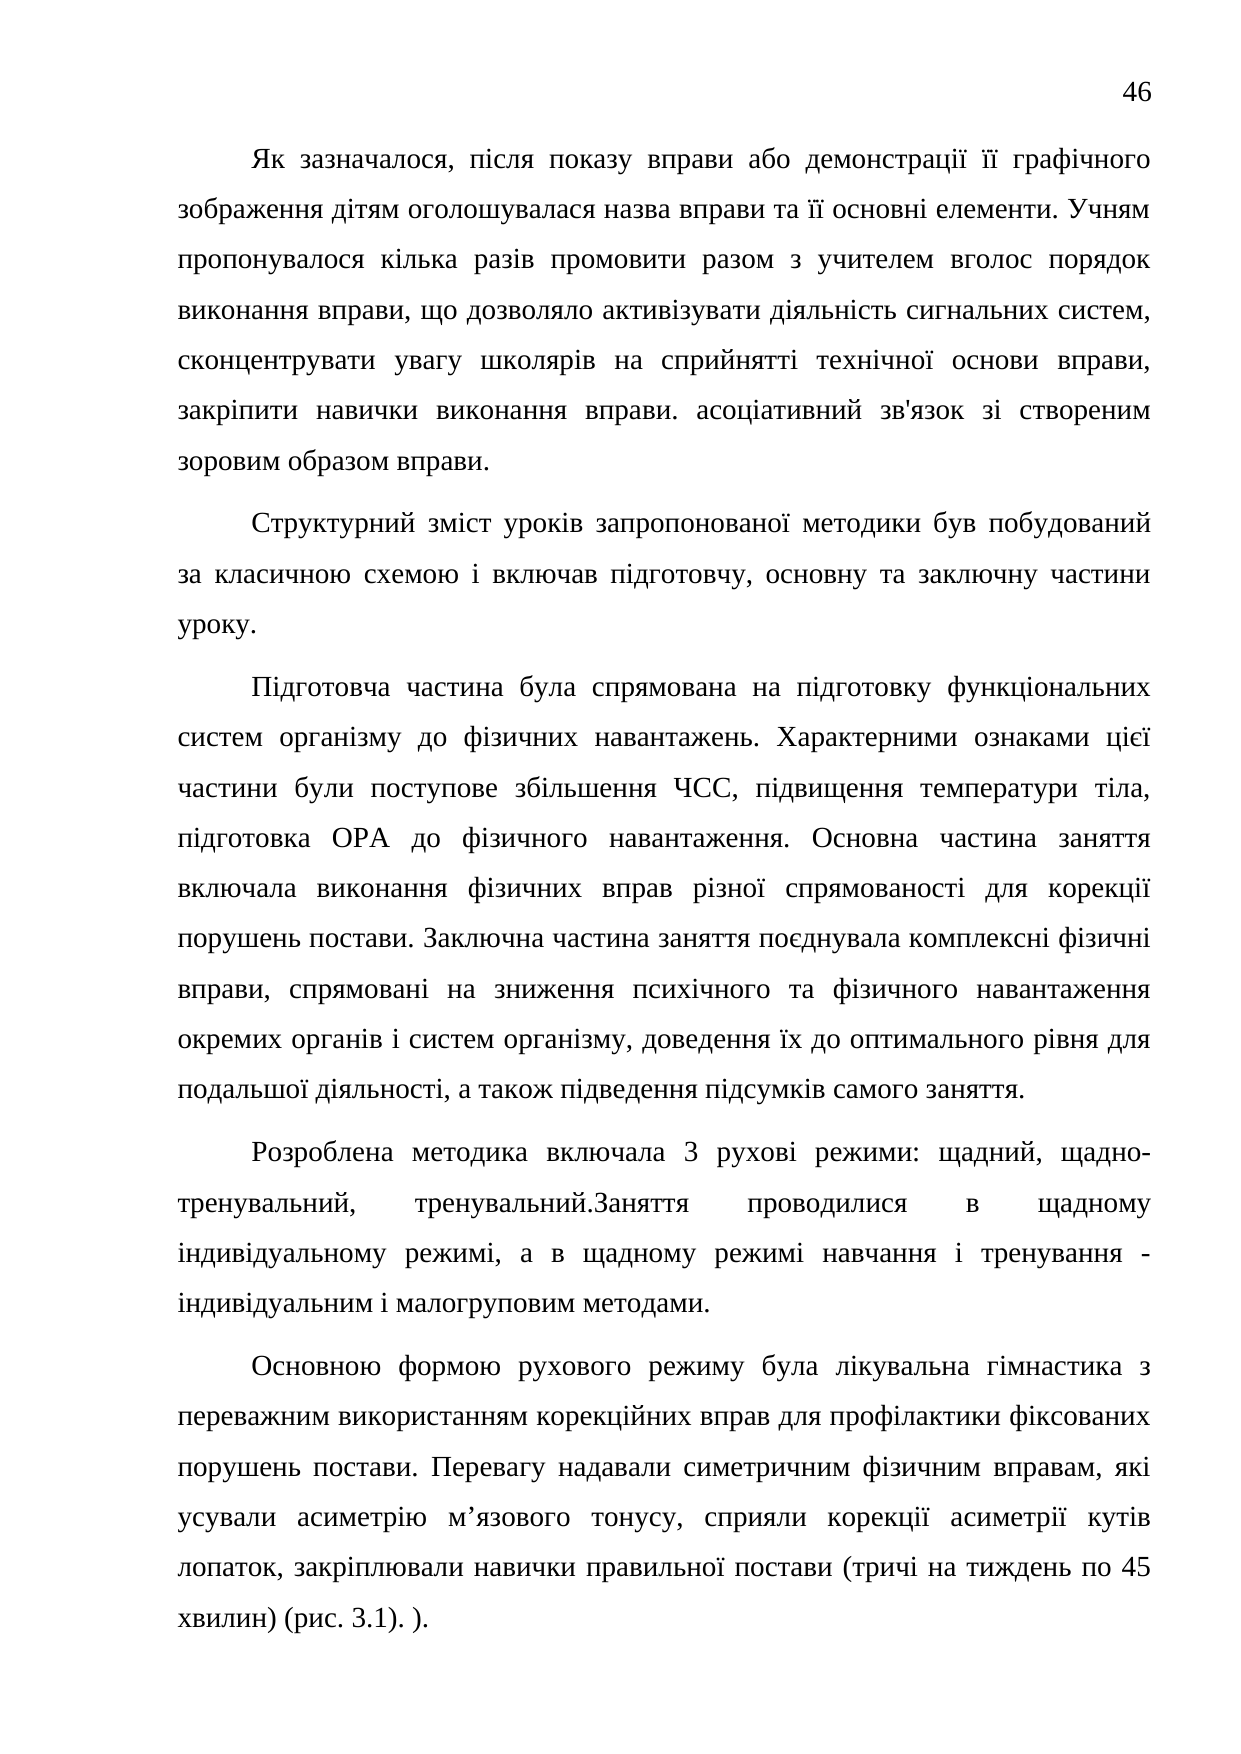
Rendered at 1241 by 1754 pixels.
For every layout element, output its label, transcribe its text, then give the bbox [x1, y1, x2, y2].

text Як зазначалося, після показу вправи або демонстрації її графічного зображення дітям оголошувалася назва вправи та її основні елементи. Учням пропонувалося кілька разів промовити разом з учителем вголос порядок виконання вправи, що дозволяло активізувати діяльність сигнальних систем, сконцентрувати увагу школярів на сприйнятті технічної основи вправи, закріпити навички виконання вправи. асоціативний зв'язок зі створеним зоровим образом вправи. [177, 141, 1152, 476]
text Підготовча частина була спрямована на підготовку функціональних систем організму до фізичних навантажень. Характерними ознаками цієї частини були поступове збільшення ЧСС, підвищення температури тіла, підготовка ОРА до фізичного навантаження. Основна частина заняття включала виконання фізичних вправ різної спрямованості для корекції порушень постави. Заключна частина заняття поєднувала комплексні фізичні вправи, спрямовані на зниження психічного та фізичного навантаження окремих органів і систем організму, доведення їх до оптимального рівня для подальшої діяльності, а також підведення підсумків самого заняття. [177, 669, 1152, 1105]
text Основною формою рухового режиму була лікувальна гімнастика з переважним використанням корекційних вправ для профілактики фіксованих порушень постави. Перевагу надавали симетричним фізичним вправам, які усували асиметрію м’язового тонусу, сприяли корекції асиметрії кутів лопаток, закріплювали навички правильної постави (тричі на тиждень по 45 хвилин) (рис. 3.1). ). [177, 1348, 1152, 1633]
text Структурний зміст уроків запропонованої методики був побудований за класичною схемою і включав підготовчу, основну та заключну частини уроку. [177, 506, 1152, 640]
text Розроблена методика включала 3 рухові режими: щадний, щадно-тренувальний, тренувальний.Заняття проводилися в щадному індивідуальному режимі, а в щадному режимі навчання і тренування - індивідуальним і малогруповим методами. [177, 1134, 1152, 1319]
